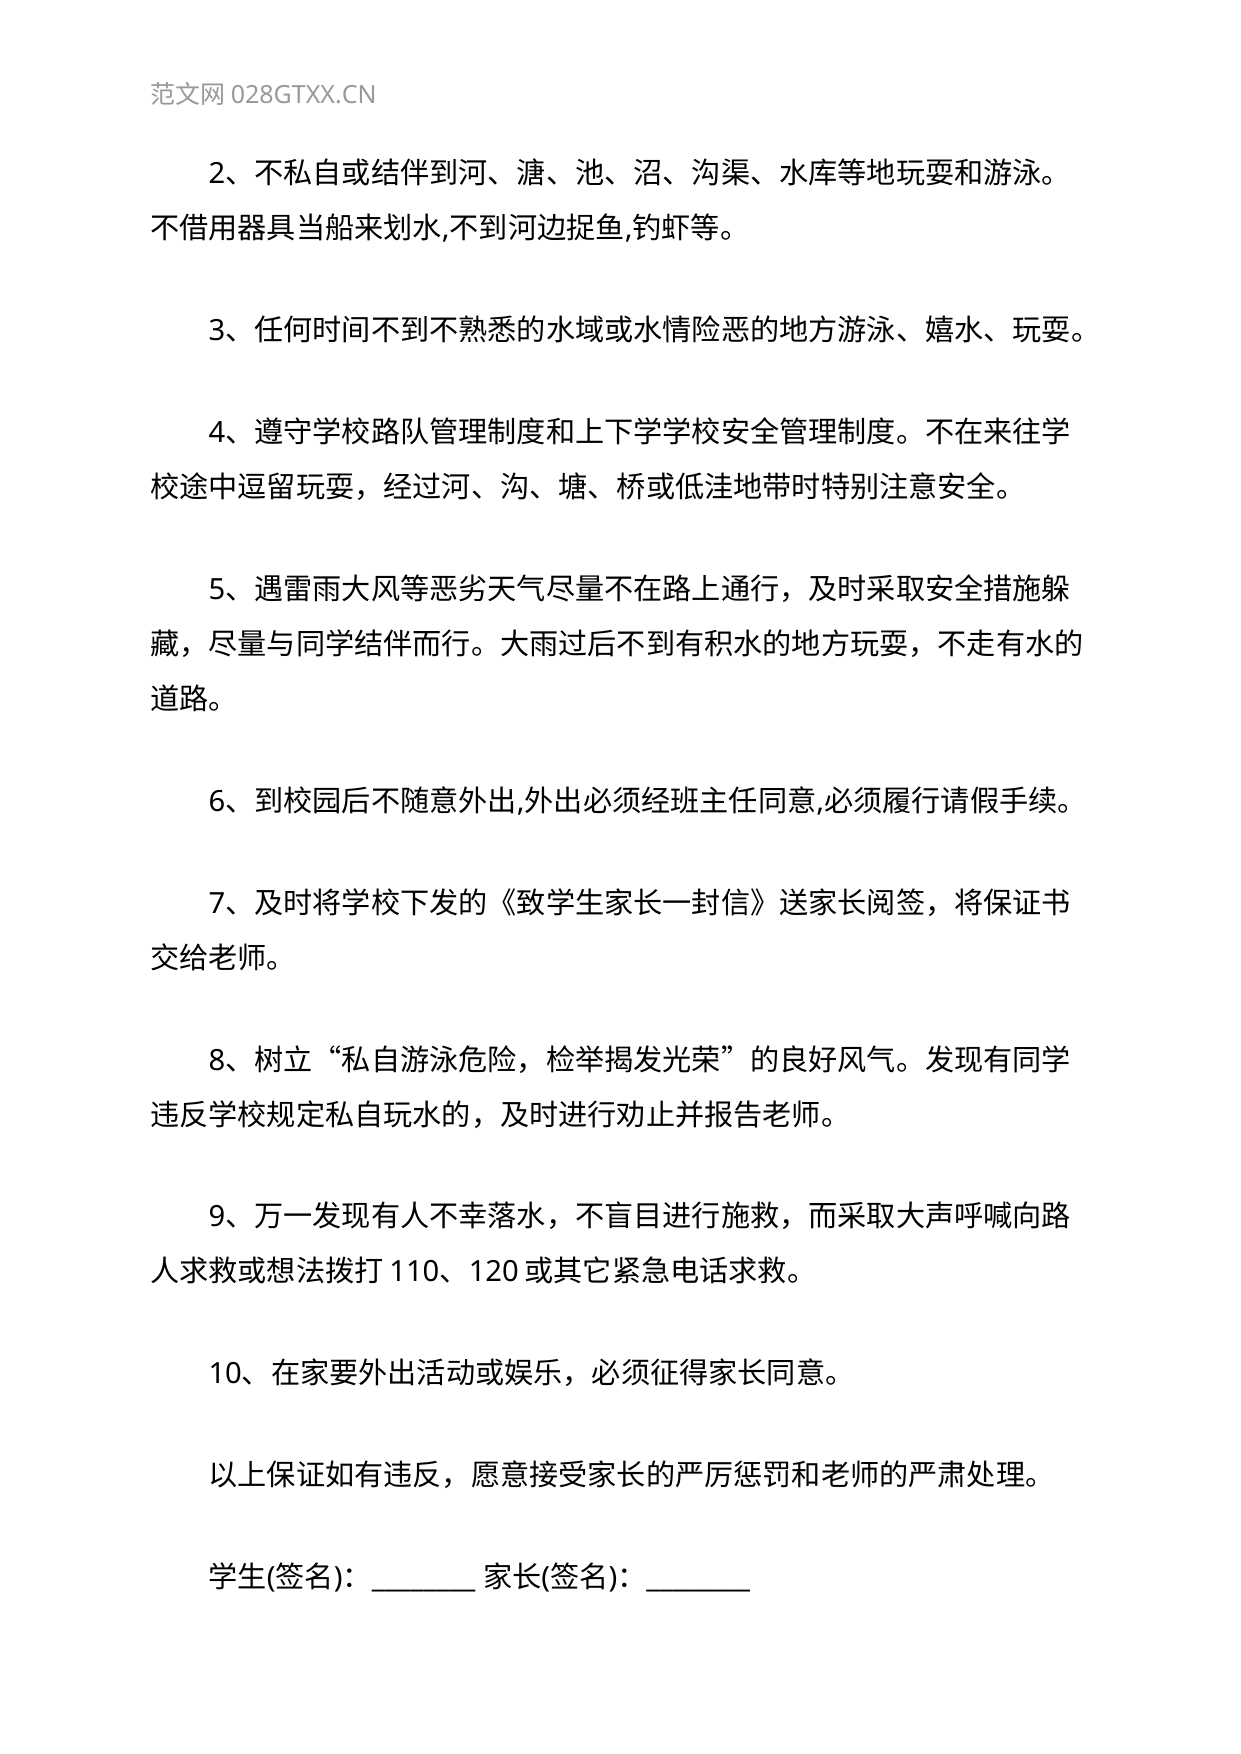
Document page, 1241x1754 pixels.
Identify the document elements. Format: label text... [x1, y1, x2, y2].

text 9、万一发现有人不幸落水，不盲目进行施救，而采取大声呼喊向路人求救或想法拨打110、120或其它紧急电话求救。 [150, 1193, 1090, 1290]
text 5、遇雷雨大风等恶劣天气尽量不在路上通行，及时采取安全措施躲藏，尽量与同学结伴而行。大雨过后不到有积水的地方玩耍，不走有水的道路。 [150, 566, 1090, 718]
text 2、不私自或结伴到河、溏、池、沼、沟渠、水库等地玩耍和游泳。不借用器具当船来划水,不到河边捉鱼,钓虾等。 [150, 150, 1090, 247]
text 3、任何时间不到不熟悉的水域或水情险恶的地方游泳、嬉水、玩耍。 [150, 307, 1090, 349]
text 8、树立“私自游泳危险，检举揭发光荣”的良好风气。发现有同学违反学校规定私自玩水的，及时进行劝止并报告老师。 [150, 1036, 1090, 1133]
text 学生(签名)：________ 家长(签名)：________ [150, 1554, 1090, 1596]
text 4、遵守学校路队管理制度和上下学学校安全管理制度。不在来往学校途中逗留玩耍，经过河、沟、塘、桥或低洼地带时特别注意安全。 [150, 409, 1090, 506]
text 10、在家要外出活动或娱乐，必须征得家长同意。 [150, 1350, 1090, 1392]
text 以上保证如有违反，愿意接受家长的严厉惩罚和老师的严肃处理。 [150, 1452, 1090, 1494]
text 7、及时将学校下发的《致学生家长一封信》送家长阅签，将保证书交给老师。 [150, 879, 1090, 977]
text 6、到校园后不随意外出,外出必须经班主任同意,必须履行请假手续。 [150, 777, 1090, 820]
